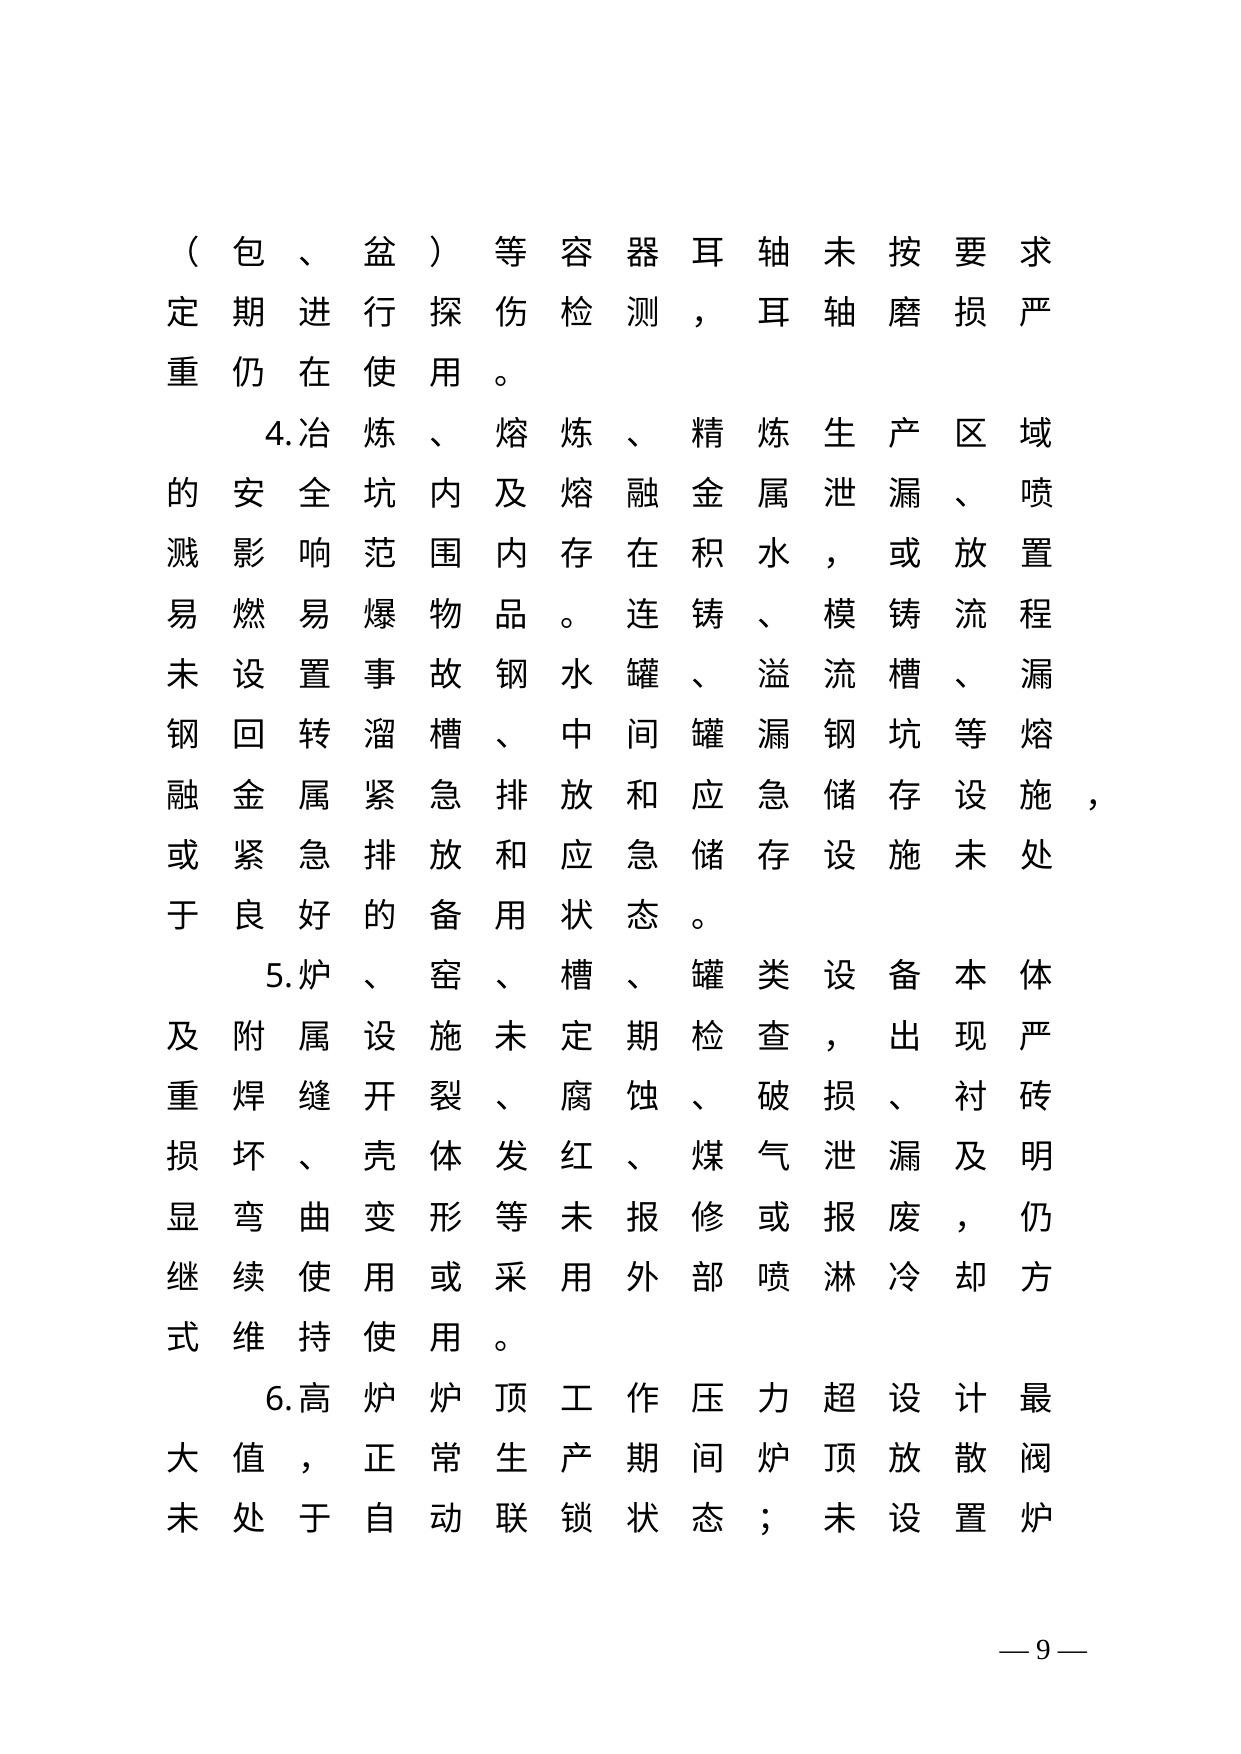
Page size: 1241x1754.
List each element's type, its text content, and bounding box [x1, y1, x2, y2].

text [167, 219, 1085, 400]
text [167, 1365, 1085, 1546]
text 5.炉、窑、槽、罐类设备本体及附属设施未定期检查，出现严重焊缝开裂、腐蚀、破损、衬砖损坏、壳体发红、煤气泄漏及明显弯曲变形等未报修或报废，仍继续使用或采用外部喷淋冷却方式维持使用。 [167, 943, 1085, 1365]
text 4.冶炼、熔炼、精炼生产区域的安全坑内及熔融金属泄漏、喷溅影响范围内存在积水，或放置易燃易爆物品。连铸、模铸流程未设置事故钢水罐、溢流槽、漏钢回转溜槽、中间罐漏钢坑等熔融金属紧急排放和应急储存设施，或紧急排放和应急储存设施未处于良好的备用状态。 [167, 400, 1085, 943]
